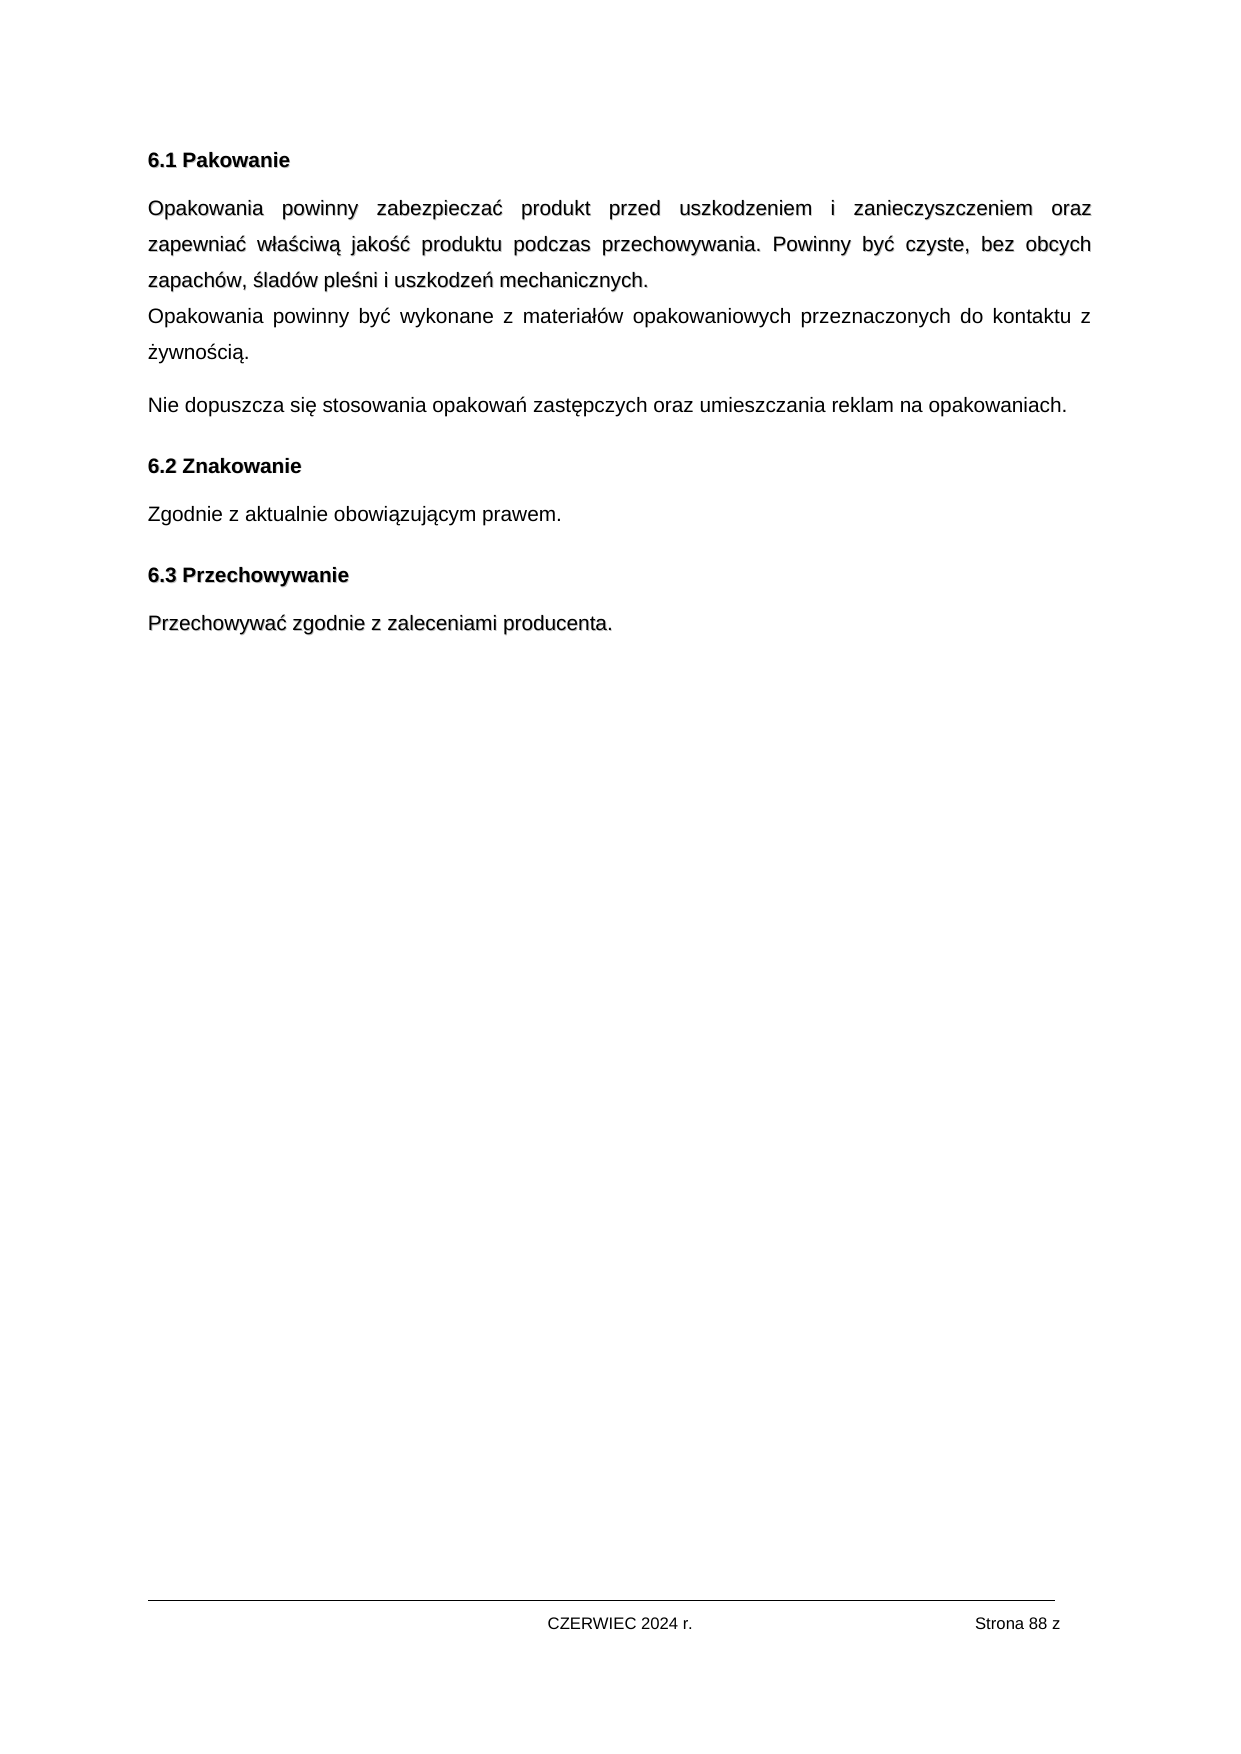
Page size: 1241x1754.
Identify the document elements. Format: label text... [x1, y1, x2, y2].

text Nie dopuszcza się stosowania opakowań zastępczych oraz umieszczania reklam na opakowaniach. [148, 392, 1092, 416]
text Opakowania powinny być wykonane z materiałów opakowaniowych przeznaczonych do kontaktu z żywnością. [148, 304, 1092, 364]
text 6.3 Przechowywanie [148, 563, 1092, 587]
text Opakowania powinny zabezpieczać produkt przed uszkodzeniem i zanieczyszczeniem oraz zapewniać właściwą jakość produktu podczas przechowywania. Powinny być czyste, bez obcych zapachów, śladów pleśni i uszkodzeń mechanicznych. [148, 196, 1092, 292]
text 6.1 Pakowanie [148, 148, 1092, 172]
text Zgodnie z aktualnie obowiązującym prawem. [148, 502, 1092, 526]
text 6.2 Znakowanie [148, 453, 1092, 477]
text Przechowywać zgodnie z zaleceniami producenta. [148, 611, 1092, 635]
